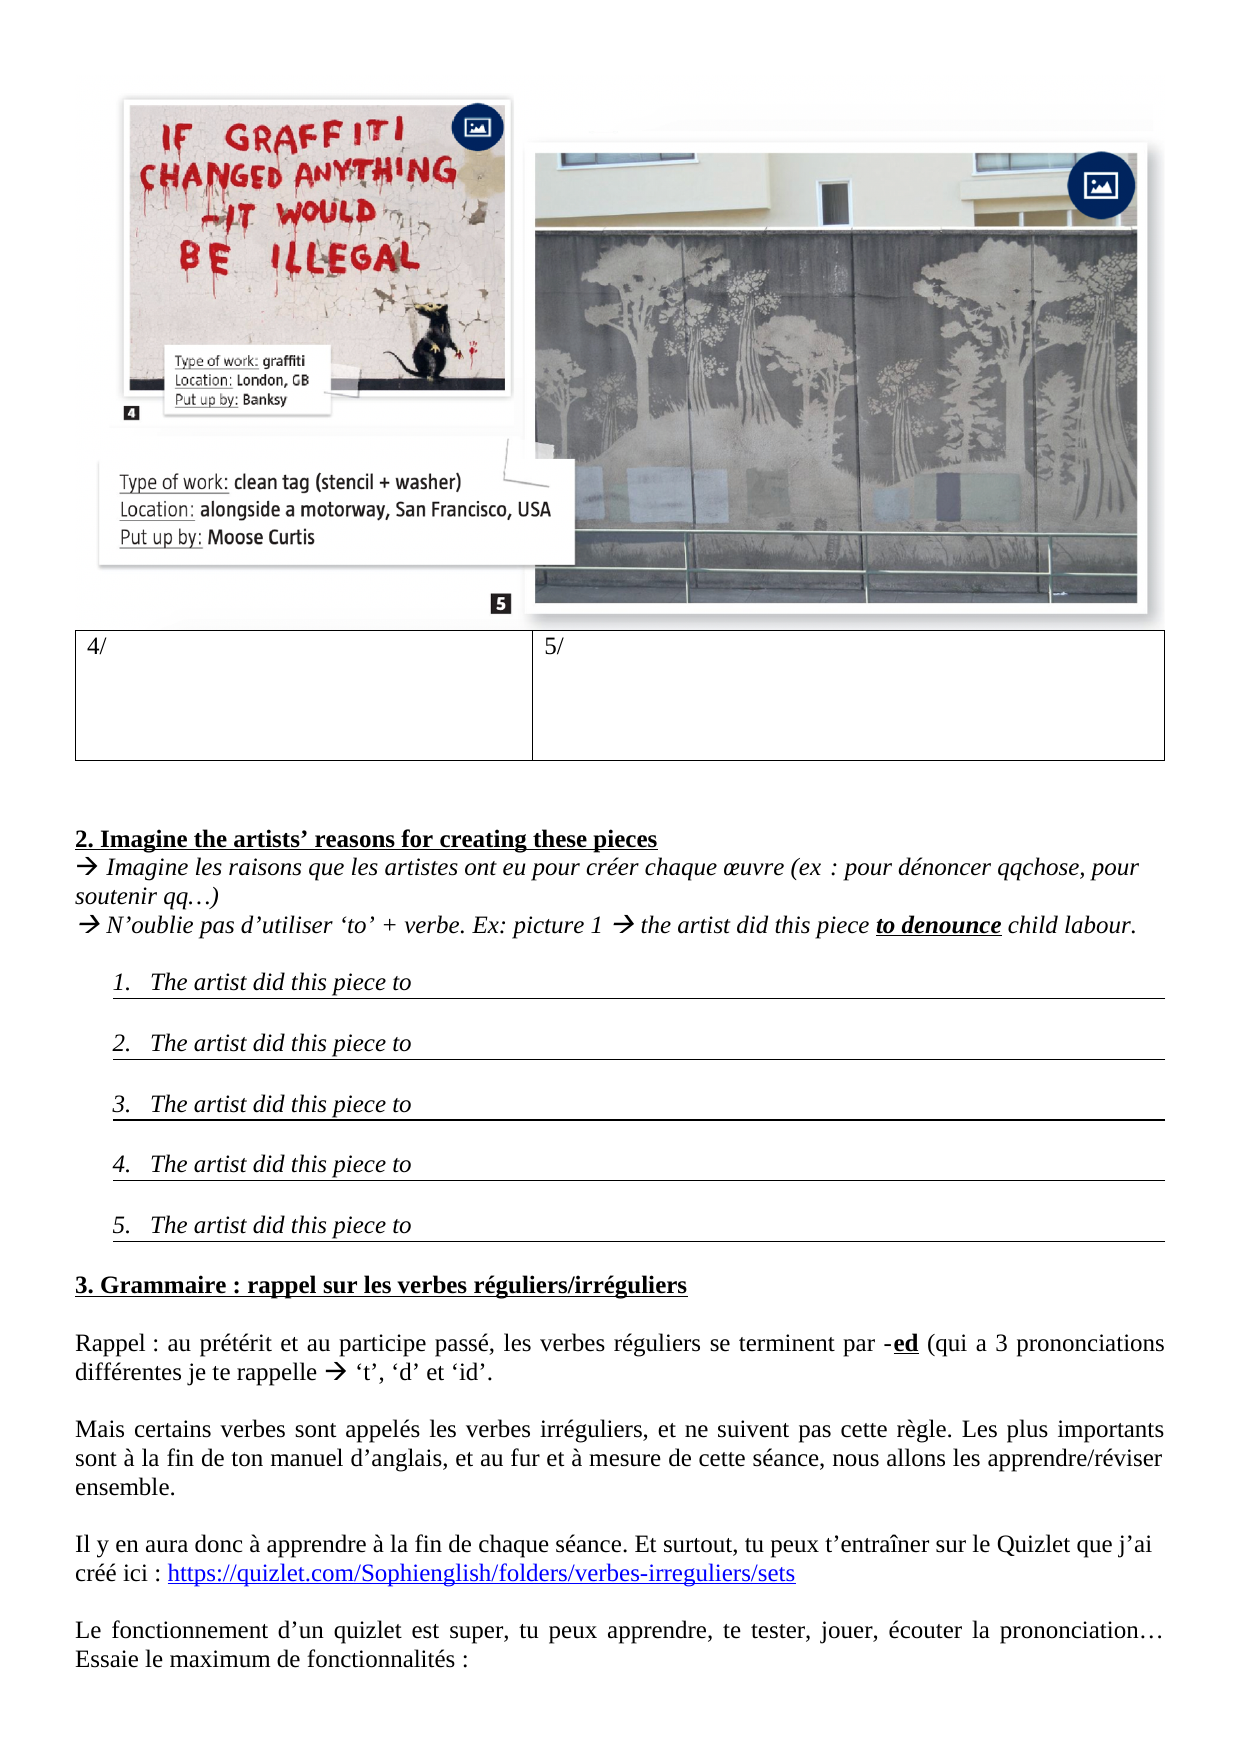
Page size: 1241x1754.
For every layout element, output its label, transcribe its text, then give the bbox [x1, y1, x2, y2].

list The artist did this piece to [112, 1149, 1165, 1181]
table_header 4/ [76, 631, 532, 760]
list The artist did this piece to [112, 1028, 1165, 1060]
text 3. Grammaire : rappel sur les verbes réguliers/irréguliers [75, 1271, 1165, 1299]
table_header 5/ [533, 631, 1164, 760]
picture [75, 75, 1165, 630]
list The artist did this piece to [112, 967, 1165, 999]
text N’oublie pas d’utiliser ‘to’ + verbe. Ex: picture 1 the artist did this piece to denounce child labour. [75, 910, 1165, 939]
text Le fonctionnement d’un quizlet est super, tu peux apprendre, te tester, jouer, écouter la prononciation… Essaie le maximum de fonctionnalités : [75, 1616, 1165, 1673]
list The artist did this piece to [112, 1089, 1165, 1121]
text Imagine les raisons que les artistes ont eu pour créer chaque œuvre (ex : pour dénoncer qqchose, pour soutenir qq…) [75, 852, 1165, 910]
text Rappel : au prétérit et au participe passé, les verbes réguliers se terminent par -ed (qui a 3 prononciations différentes je te rappelle ‘t’, ‘d’ et ‘id’. [75, 1328, 1165, 1386]
text Il y en aura donc à apprendre à la fin de chaque séance. Et surtout, tu peux t’entraîner sur le Quizlet que j’ai créé ici : https://quizlet.com/Sophienglish/folders/verbes-irreguliers/sets [75, 1529, 1165, 1587]
text Mais certains verbes sont appelés les verbes irréguliers, et ne suivent pas cette règle. Les plus importants sont à la fin de ton manuel d’anglais, et au fur et à mesure de cette séance, nous allons les apprendre/réviser ensemble. [75, 1414, 1165, 1501]
list The artist did this piece to [112, 1210, 1165, 1242]
text 2. Imagine the artists’ reasons for creating these pieces [75, 824, 1165, 852]
